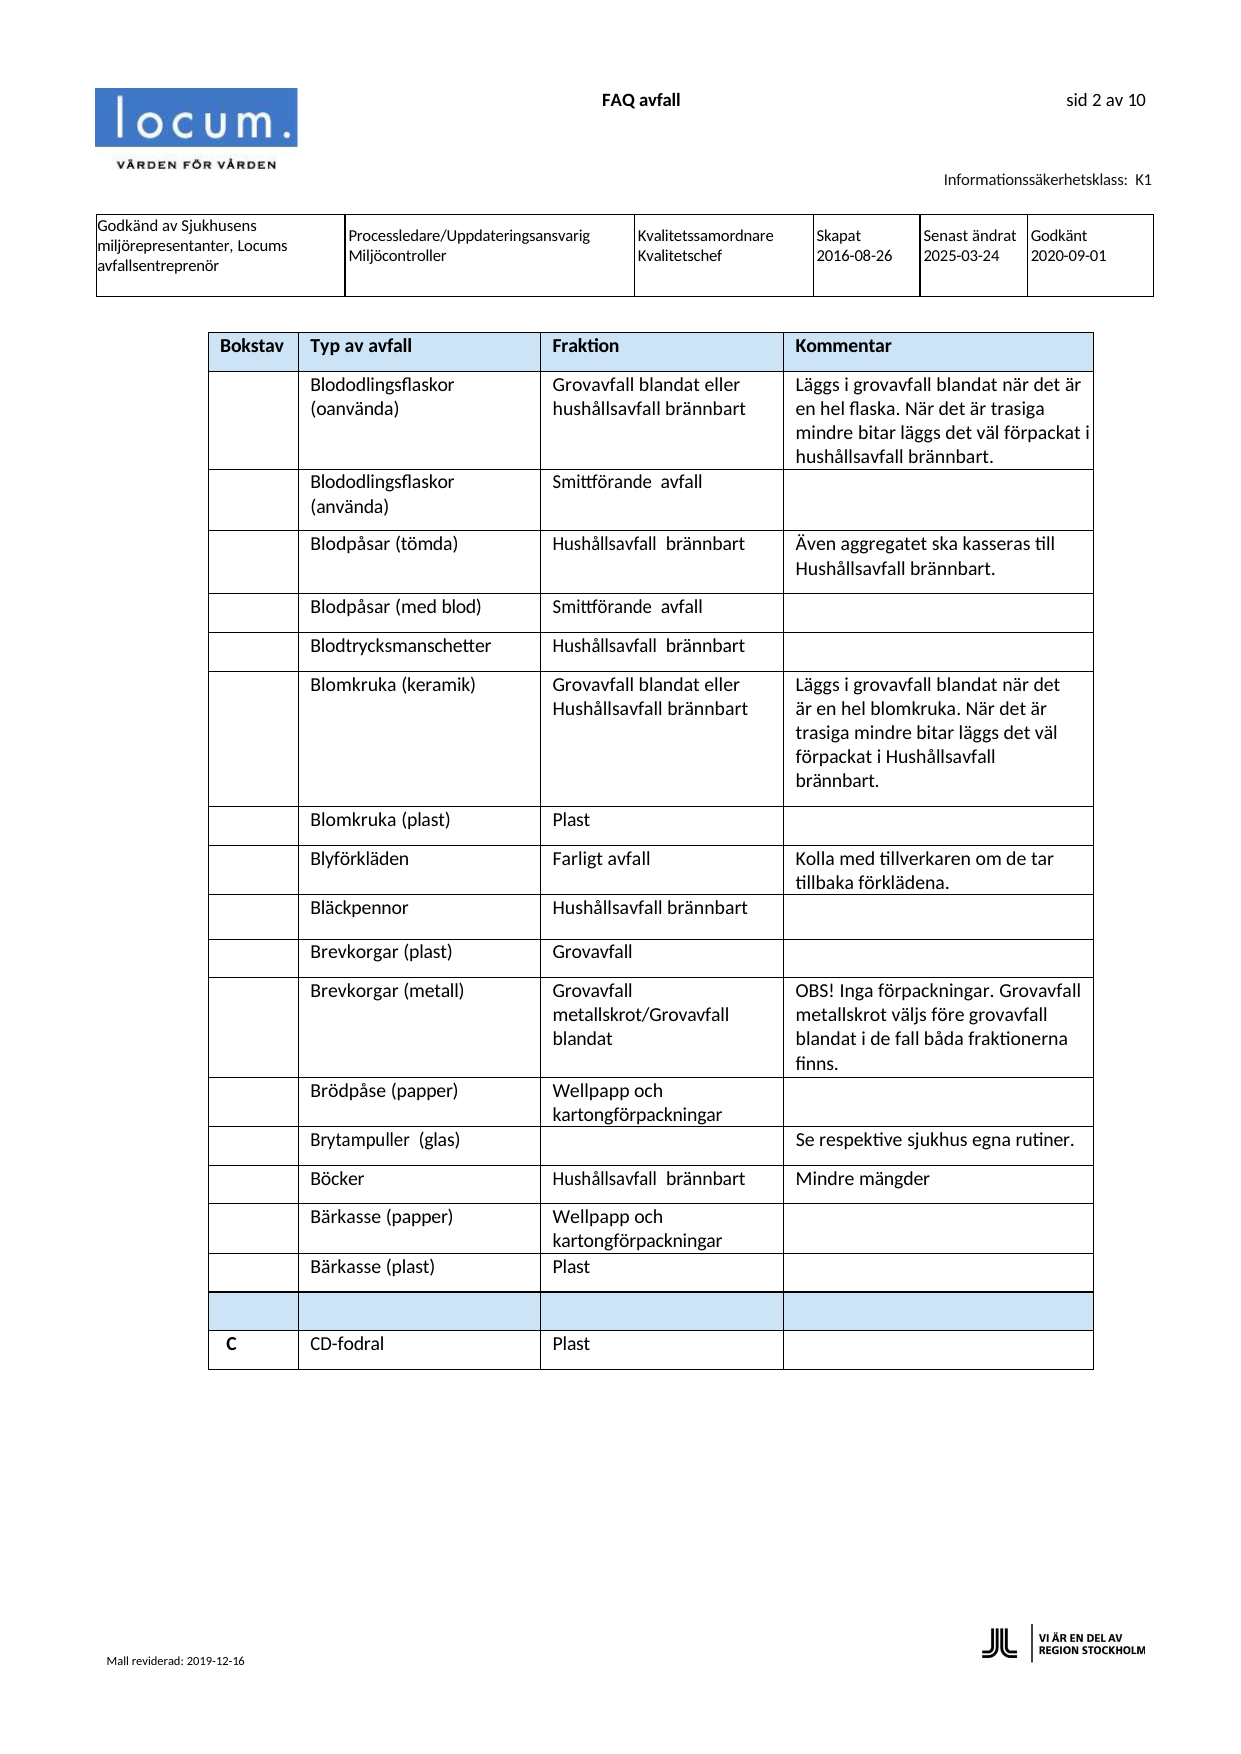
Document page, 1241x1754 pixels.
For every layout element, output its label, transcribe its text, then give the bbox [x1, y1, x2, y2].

table_cell [209, 1254, 298, 1291]
table_cell [209, 846, 298, 894]
table_cell Blomkruka (plast) [299, 807, 540, 844]
table_cell [784, 594, 1093, 632]
table_cell [209, 672, 298, 806]
table_cell Brytampuller (glas) [299, 1127, 540, 1165]
table_cell Se respektive sjukhus egna rutiner. [784, 1127, 1093, 1165]
table_cell Blododlingsflaskor (oanvända) [299, 372, 540, 468]
table_cell Blodpåsar (med blod) [299, 594, 540, 632]
table_cell Grovavfall metallskrot/Grovavfall blandat [541, 978, 783, 1077]
table_cell [209, 978, 298, 1077]
table_cell [209, 1293, 298, 1330]
table_cell [209, 1127, 298, 1165]
table_cell Grovavfall blandat eller hushållsavfall brännbart [541, 372, 783, 468]
table_cell Hushållsavfall brännbart [541, 531, 783, 593]
table_cell [541, 1293, 783, 1330]
table_header Bokstav [209, 333, 298, 371]
table_cell Hushållsavfall brännbart [541, 895, 783, 938]
table_cell Blomkruka (keramik) [299, 672, 540, 806]
table_cell [784, 1204, 1093, 1253]
table_cell Blodtrycksmanschetter [299, 633, 540, 671]
table_cell Smittförande avfall [541, 470, 783, 530]
table_cell [209, 1204, 298, 1253]
table_cell [209, 1166, 298, 1203]
table_cell [209, 372, 298, 468]
table_header Senast ändrat 2025-03-24 [921, 215, 1027, 296]
table_cell Brevkorgar (plast) [299, 940, 540, 977]
table_cell Farligt avfall [541, 846, 783, 894]
table_cell Grovavfall [541, 940, 783, 977]
table_cell [209, 895, 298, 938]
table_cell Wellpapp och kartongförpackningar [541, 1078, 783, 1126]
picture [95, 88, 298, 169]
table_cell [784, 1254, 1093, 1291]
table_cell [784, 940, 1093, 977]
table_cell Bläckpennor [299, 895, 540, 938]
table_cell [784, 1331, 1093, 1369]
table_cell Grovavfall blandat eller Hushållsavfall brännbart [541, 672, 783, 806]
table_cell [209, 470, 298, 530]
table_cell Även aggregatet ska kasseras till Hushållsavfall brännbart. [784, 531, 1093, 593]
table_cell [784, 807, 1093, 844]
table_cell [784, 895, 1093, 938]
table_cell Kolla med tillverkaren om de tar tillbaka förklädena. [784, 846, 1093, 894]
table_cell Plast [541, 1254, 783, 1291]
table_cell Hushållsavfall brännbart [541, 633, 783, 671]
table_cell Läggs i grovavfall blandat när det är en hel blomkruka. När det är trasiga mindre bitar läggs det väl förpackat i Hushållsavfall brännbart. [784, 672, 1093, 806]
table_cell Wellpapp och kartongförpackningar [541, 1204, 783, 1253]
table_cell [209, 531, 298, 593]
table_header Kommentar [784, 333, 1093, 371]
table_cell [784, 633, 1093, 671]
table_header Skapat 2016-08-26 [814, 215, 919, 296]
table_header Fraktion [541, 333, 783, 371]
table_header Typ av avfall [299, 333, 540, 371]
table_cell [541, 1127, 783, 1165]
table_cell Blyförkläden [299, 846, 540, 894]
table_cell [784, 470, 1093, 530]
table_cell Blododlingsflaskor (använda) [299, 470, 540, 530]
table_header Processledare/Uppdateringsansvarig Miljöcontroller [346, 215, 634, 296]
table_cell Hushållsavfall brännbart [541, 1166, 783, 1203]
table_cell Mindre mängder [784, 1166, 1093, 1203]
table_header Godkänt 2020-09-01 [1028, 215, 1153, 296]
table_cell Brevkorgar (metall) [299, 978, 540, 1077]
table_cell Brödpåse (papper) [299, 1078, 540, 1126]
table_cell [209, 807, 298, 844]
table_cell [209, 594, 298, 632]
text Informationssäkerhetsklass: K1 [83, 169, 1152, 189]
table_header Kvalitetssamordnare Kvalitetschef [635, 215, 813, 296]
table_cell [299, 1293, 540, 1330]
table_cell C [209, 1331, 298, 1369]
table_cell Plast [541, 807, 783, 844]
table_cell Läggs i grovavfall blandat när det är en hel flaska. När det är trasiga mindre bitar läggs det väl förpackat i hushållsavfall brännbart. [784, 372, 1093, 468]
table_cell Smittförande avfall [541, 594, 783, 632]
table_cell [784, 1078, 1093, 1126]
table_cell [209, 940, 298, 977]
picture [981, 1624, 1145, 1663]
table_cell [209, 1078, 298, 1126]
table_cell [784, 1293, 1093, 1330]
table_cell Bärkasse (plast) [299, 1254, 540, 1291]
table_cell OBS! Inga förpackningar. Grovavfall metallskrot väljs före grovavfall blandat i de fall båda fraktionerna finns. [784, 978, 1093, 1077]
table_cell [209, 633, 298, 671]
table_cell Plast [541, 1331, 783, 1369]
table_cell Bärkasse (papper) [299, 1204, 540, 1253]
table_header Godkänd av Sjukhusens miljörepresentanter, Locums avfallsentreprenör [97, 215, 344, 296]
table_cell Böcker [299, 1166, 540, 1203]
table_cell CD-fodral [299, 1331, 540, 1369]
table_cell Blodpåsar (tömda) [299, 531, 540, 593]
